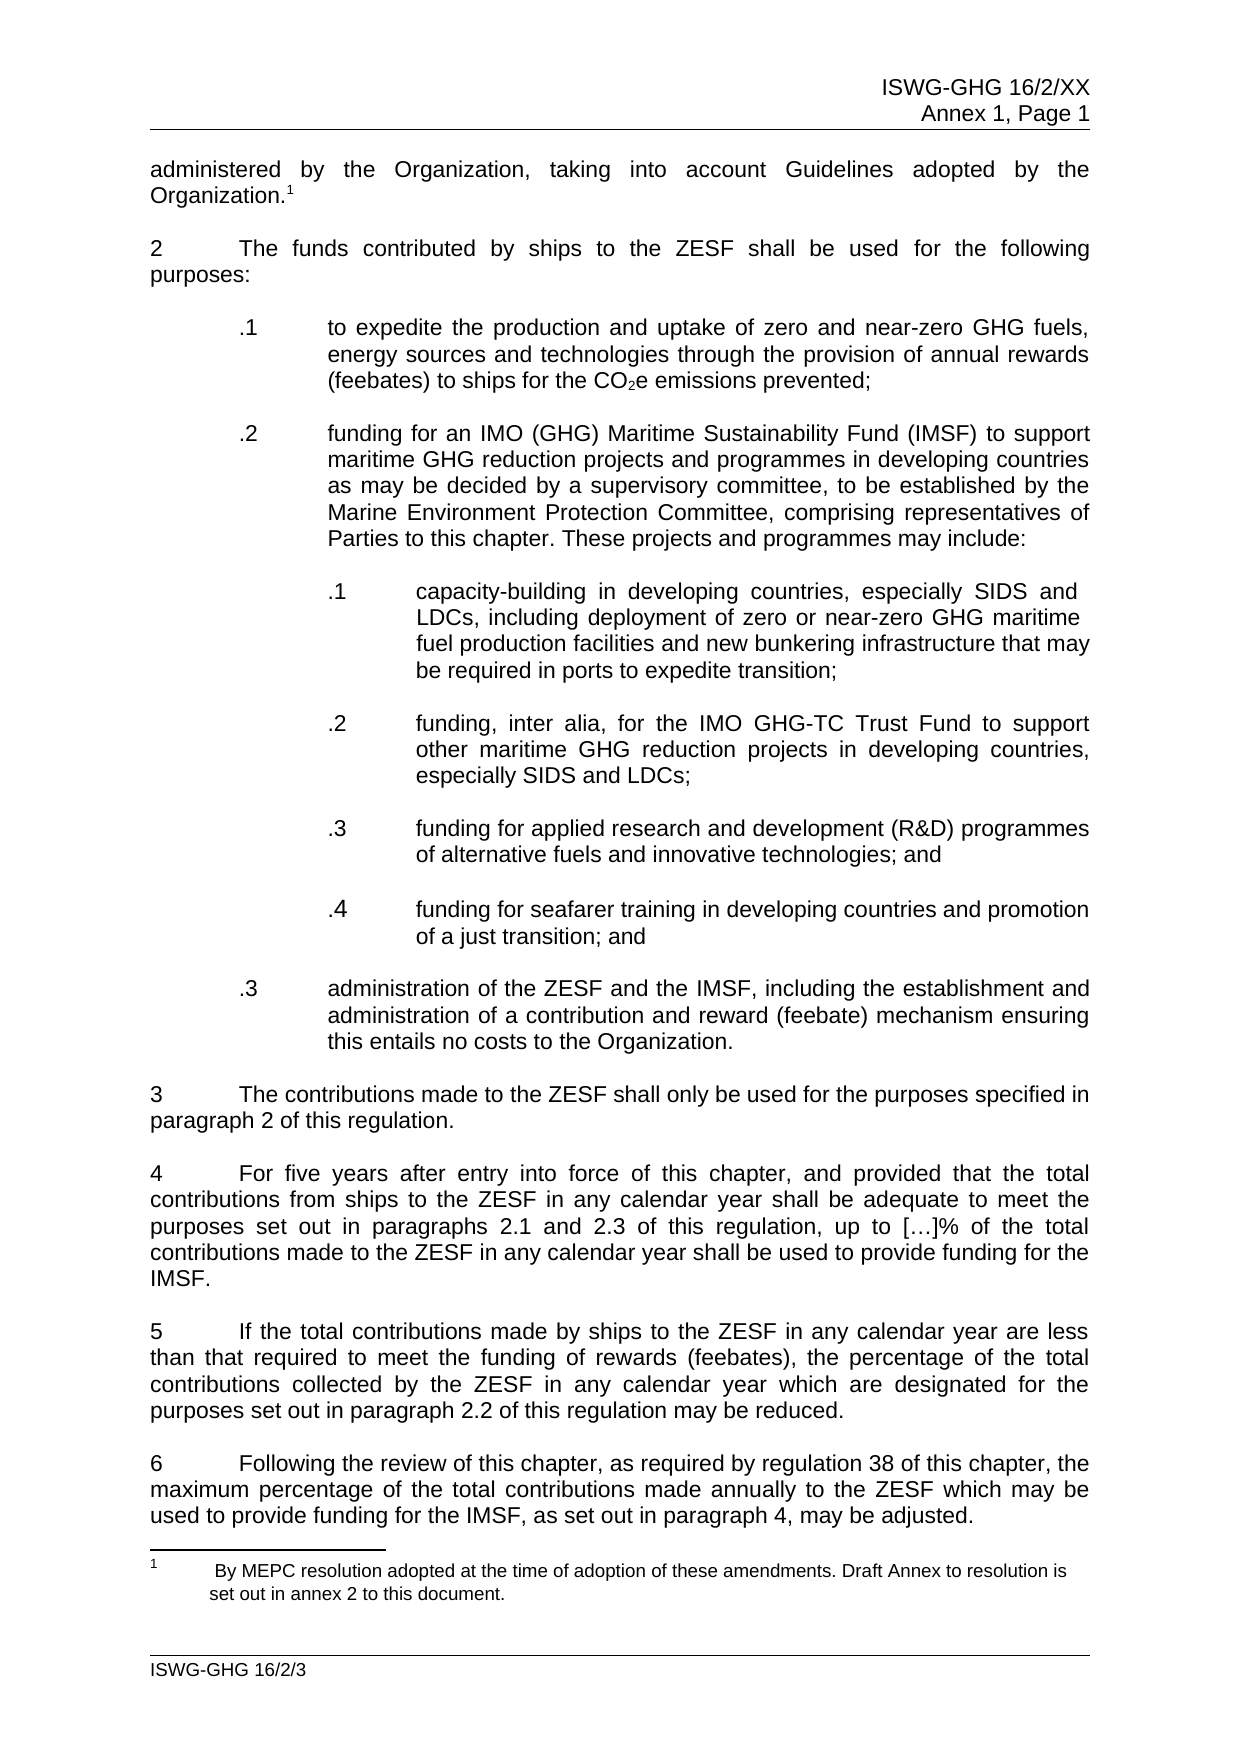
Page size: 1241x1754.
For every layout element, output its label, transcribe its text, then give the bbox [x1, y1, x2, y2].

text .2 funding for an IMO (GHG) Maritime Sustainability Fund (IMSF) to support maritime GHG reduction projects and programmes in developing countries as may be decided by a supervisory committee, to be established by the Marine Environment Protection Committee, comprising representatives of Parties to this chapter. These projects and programmes may include: [150, 419, 1090, 551]
text 3 The contributions made to the ZESF shall only be used for the purposes specified in paragraph 2 of this regulation. [150, 1081, 1090, 1133]
text .2 funding, inter alia, for the IMO GHG-TC Trust Fund to support other maritime GHG reduction projects in developing countries, especially SIDS and LDCs; [150, 709, 1090, 788]
text 4 For five years after entry into force of this chapter, and provided that the total contributions from ships to the ZESF in any calendar year shall be adequate to meet the purposes set out in paragraphs 2.1 and 2.3 of this regulation, up to […]% of the total contributions made to the ZESF in any calendar year shall be used to provide funding for the IMSF. [150, 1160, 1090, 1292]
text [150, 156, 1090, 209]
text .3 administration of the ZESF and the IMSF, including the establishment and administration of a contribution and reward (feebate) mechanism ensuring this entails no costs to the Organization. [150, 975, 1090, 1054]
text .4 funding for seafarer training in developing countries and promotion of a just transition; and [150, 894, 1090, 949]
text 5 If the total contributions made by ships to the ZESF in any calendar year are less than that required to meet the funding of rewards (feebates), the percentage of the total contributions collected by the ZESF in any calendar year which are designated for the purposes set out in paragraph 2.2 of this regulation may be reduced. [150, 1318, 1090, 1423]
text .1 to expedite the production and uptake of zero and near-zero GHG fuels, energy sources and technologies through the provision of annual rewards (feebates) to ships for the CO2e emissions prevented; [150, 314, 1090, 393]
text 6 Following the review of this chapter, as required by regulation 38 of this chapter, the maximum percentage of the total contributions made annually to the ZESF which may be used to provide funding for the IMSF, as set out in paragraph 4, may be adjusted. [150, 1450, 1090, 1529]
text .1 capacity-building in developing countries, especially SIDS and LDCs, including deployment of zero or near-zero GHG maritime fuel production facilities and new bunkering infrastructure that may be required in ports to expedite transition; [150, 578, 1090, 683]
text .3 funding for applied research and development (R&D) programmes of alternative fuels and innovative technologies; and [150, 815, 1090, 868]
text 2 The funds contributed by ships to the ZESF shall be used for the following purposes: [150, 235, 1090, 288]
